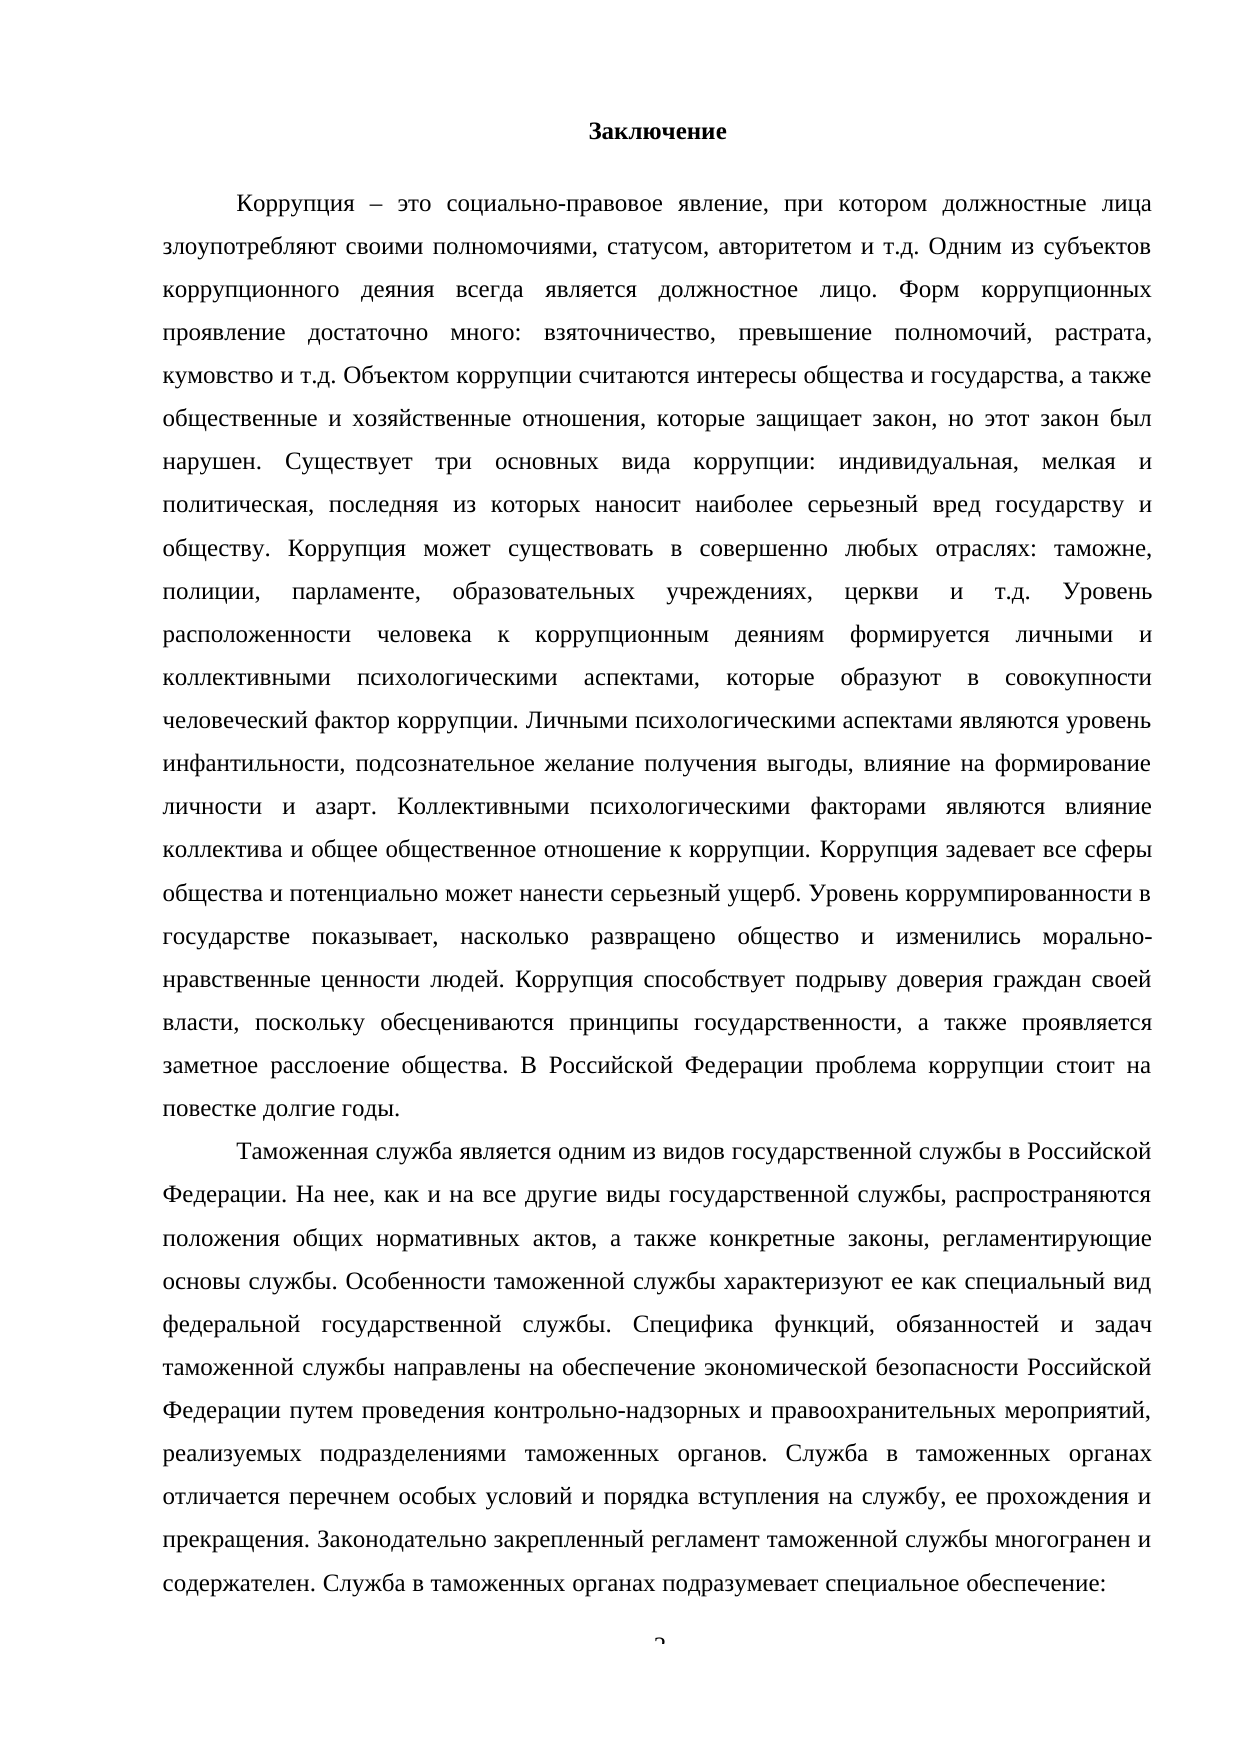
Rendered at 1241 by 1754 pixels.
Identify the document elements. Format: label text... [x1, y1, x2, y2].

text Коррупция – это социально-правовое явление, при котором должностные лица злоупотребляют своими полномочиями, статусом, авторитетом и т.д. Одним из субъектов коррупционного деяния всегда является должностное лицо. Форм коррупционных проявление достаточно много: взяточничество, превышение полномочий, растрата, кумовство и т.д. Объектом коррупции считаются интересы общества и государства, а также общественные и хозяйственные отношения, которые защищает закон, но этот закон был нарушен. Существует три основных вида коррупции: индивидуальная, мелкая и политическая, последняя из которых наносит наиболее серьезный вред государству и обществу. Коррупция может существовать в совершенно любых отраслях: таможне, полиции, парламенте, образовательных учреждениях, церкви и т.д. Уровень расположенности человека к коррупционным деяниям формируется личными и коллективными психологическими аспектами, которые образуют в совокупности человеческий фактор коррупции. Личными психологическими аспектами являются уровень инфантильности, подсознательное желание получения выгоды, влияние на формирование личности и азарт. Коллективными психологическими факторами являются влияние коллектива и общее общественное отношение к коррупции. Коррупция задевает все сферы общества и потенциально может нанести серьезный ущерб. Уровень коррумпированности в государстве показывает, насколько развращено общество и изменились морально- нравственные ценности людей. Коррупция способствует подрыву доверия граждан своей власти, поскольку обесцениваются принципы государственности, а также проявляется заметное расслоение общества. В Российской Федерации проблема коррупции стоит на повестке долгие годы. [162, 188, 1152, 1122]
subtitle Заключение [278, 116, 1037, 145]
text Таможенная служба является одним из видов государственной службы в Российской Федерации. На нее, как и на все другие виды государственной службы, распространяются положения общих нормативных актов, а также конкретные законы, регламентирующие основы службы. Особенности таможенной службы характеризуют ее как специальный вид федеральной государственной службы. Специфика функций, обязанностей и задач таможенной службы направлены на обеспечение экономической безопасности Российской Федерации путем проведения контрольно-надзорных и правоохранительных мероприятий, реализуемых подразделениями таможенных органов. Служба в таможенных органах отличается перечнем особых условий и порядка вступления на службу, ее прохождения и прекращения. Законодательно закрепленный регламент таможенной службы многогранен и содержателен. Служба в таможенных органах подразумевает специальное обеспечение: [162, 1136, 1152, 1596]
